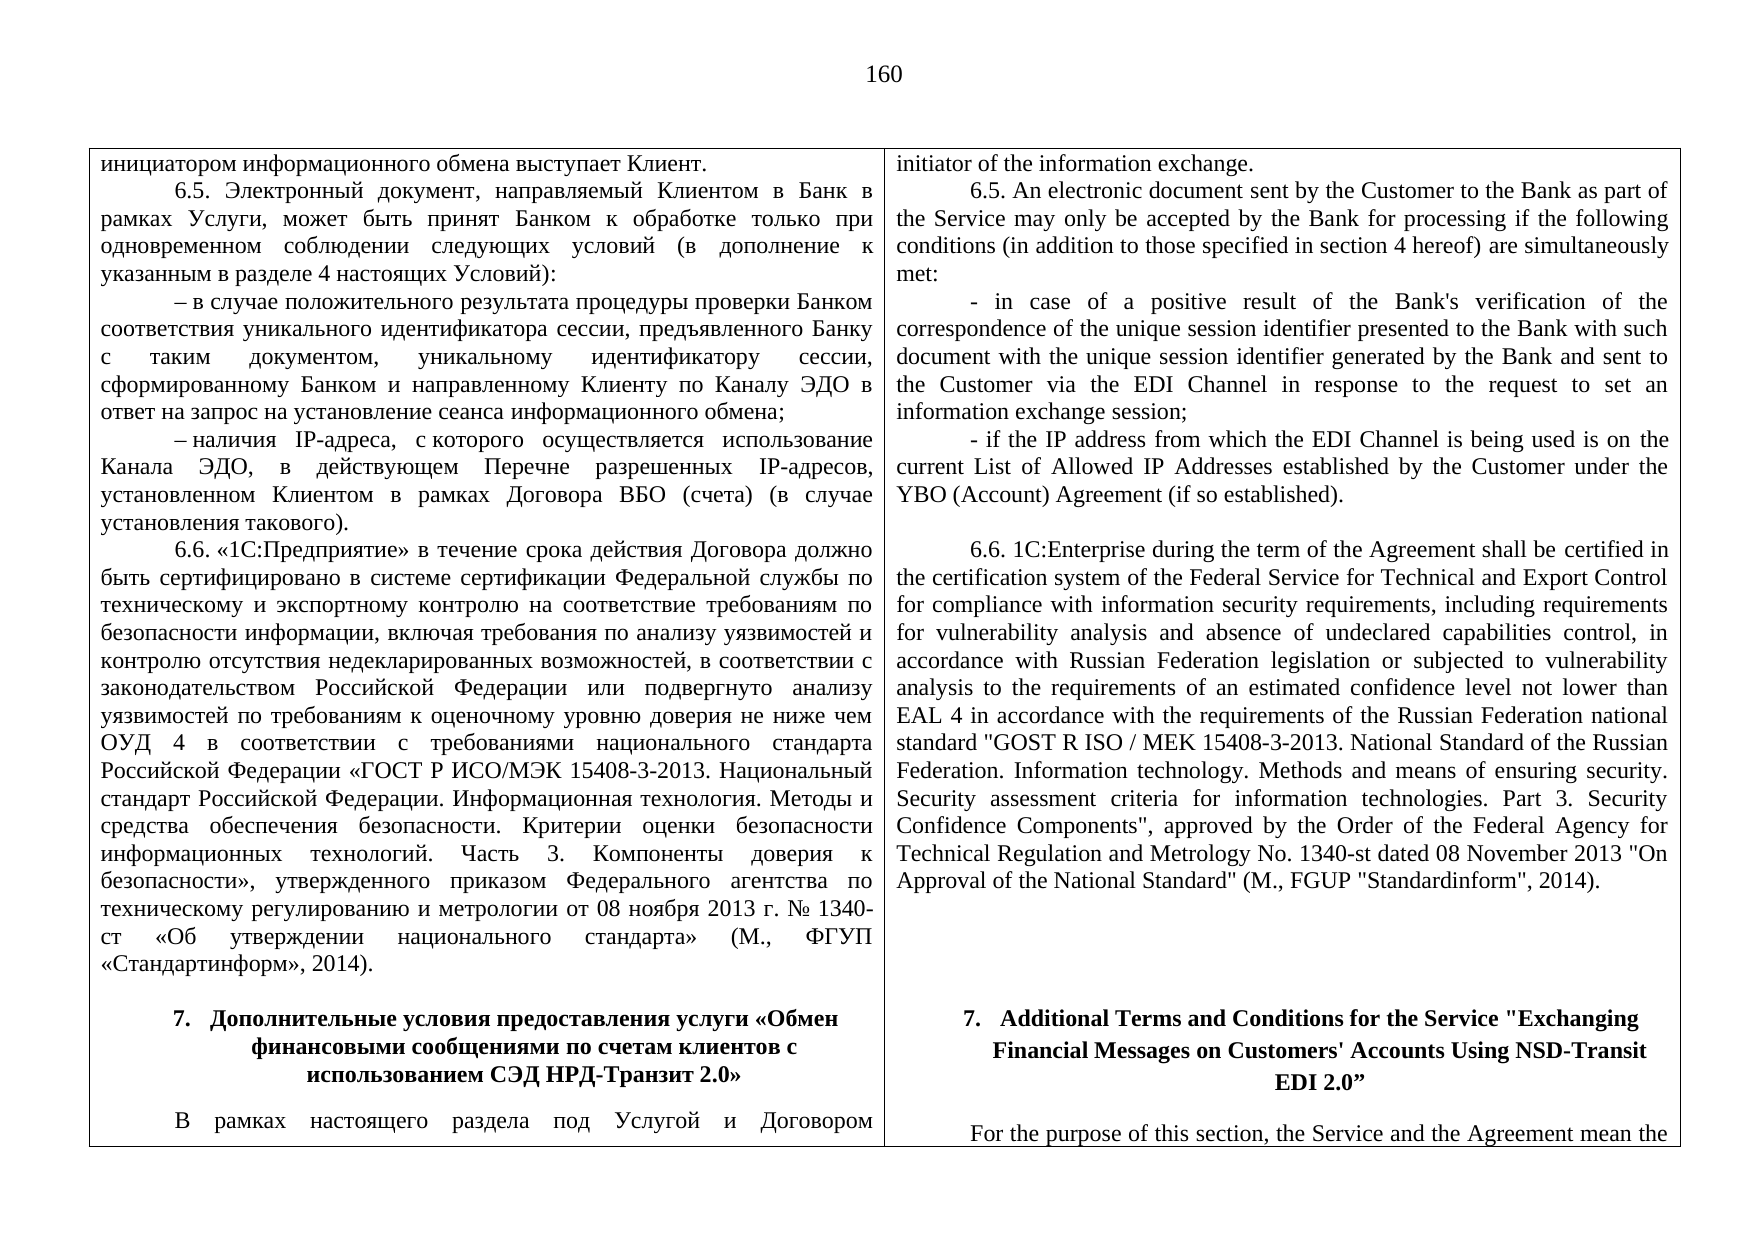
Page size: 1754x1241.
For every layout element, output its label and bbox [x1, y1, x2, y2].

table_header [90, 149, 884, 1146]
table_header [885, 149, 1680, 1146]
